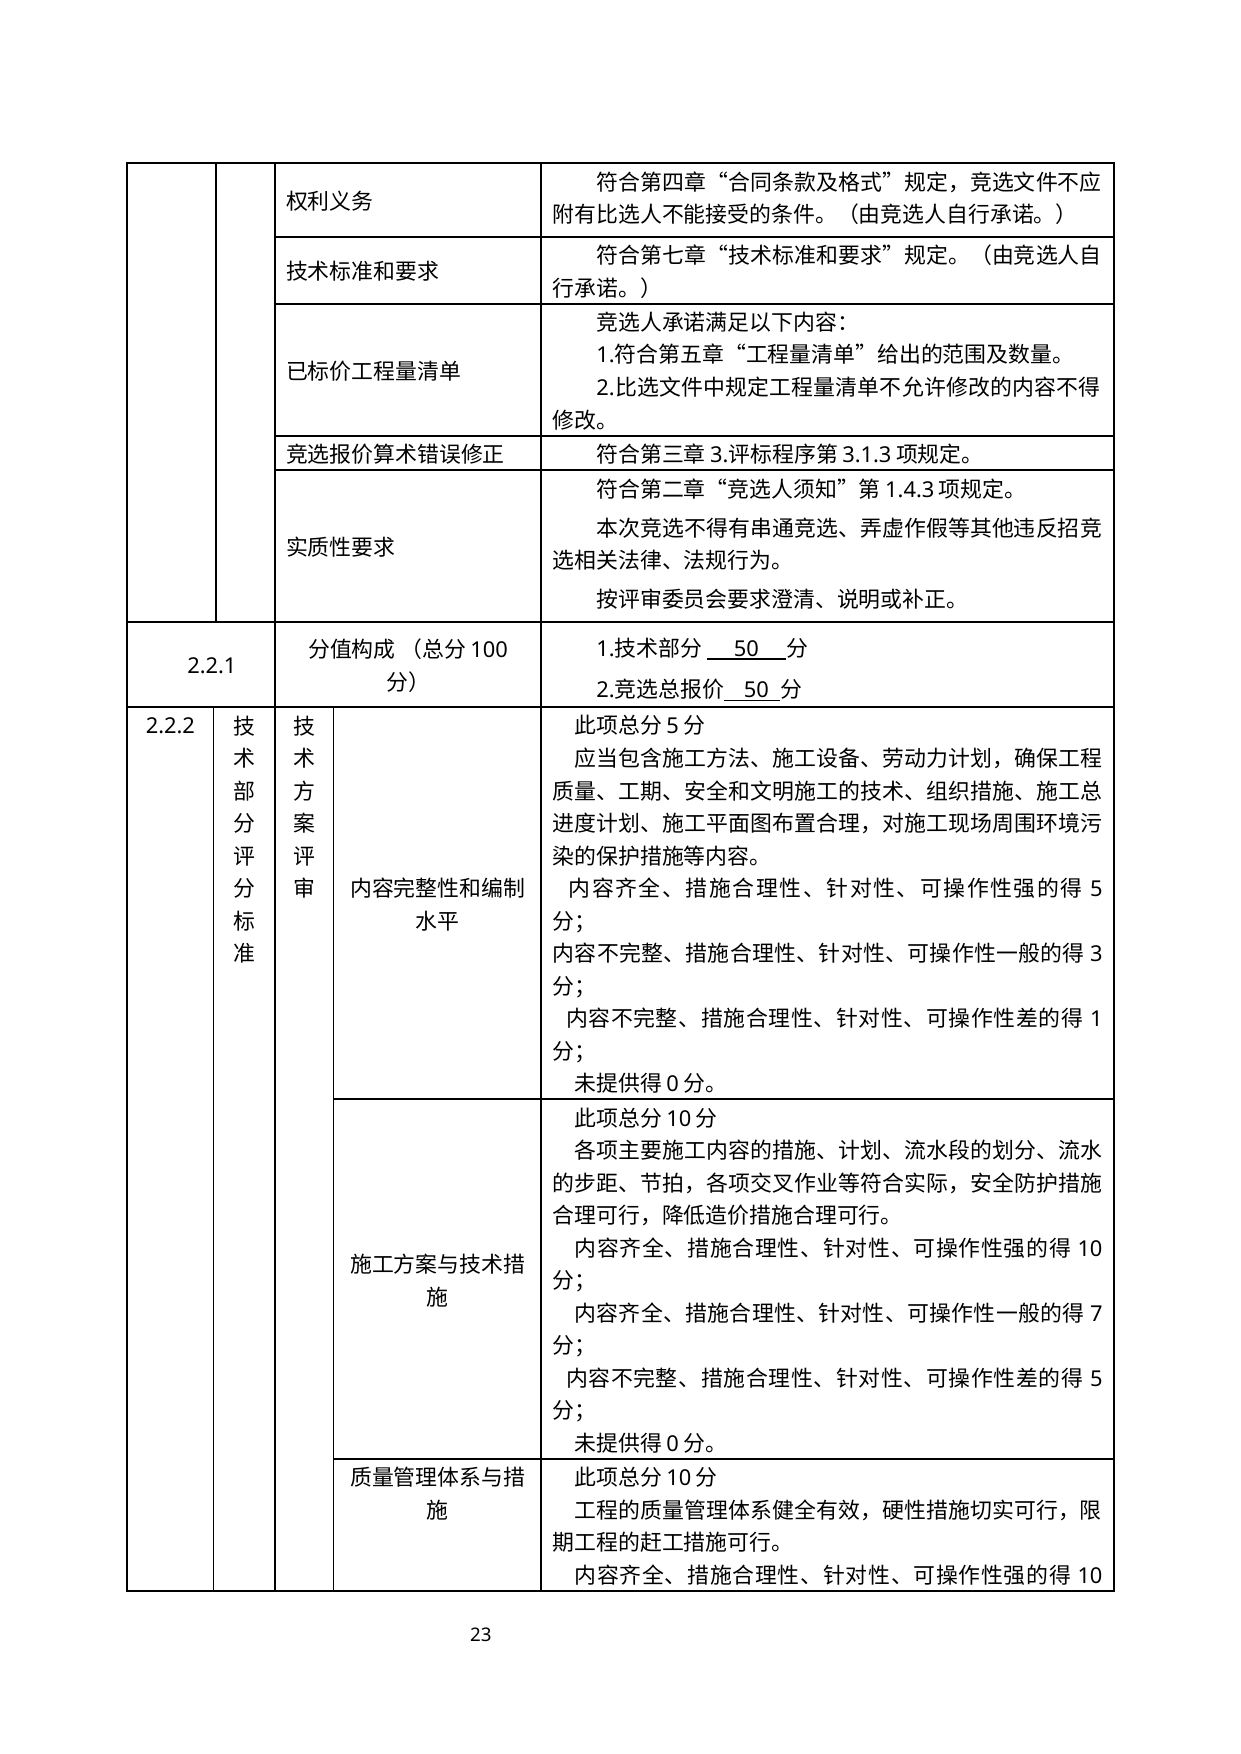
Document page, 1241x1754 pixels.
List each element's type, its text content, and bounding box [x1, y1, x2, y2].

table_cell 技术部分评分标准 [214, 708, 274, 1590]
table_cell 符合第三章3.评标程序第3.1.3项规定。 [542, 437, 1113, 469]
table_cell 权利义务 [276, 164, 540, 236]
table_cell 技 术 方 案 评 审 [276, 708, 333, 1590]
table_cell 技术标准和要求 [276, 238, 540, 303]
table_cell 1.技术部分 50 分 2.竞选总报价 50 分 [542, 623, 1113, 706]
table_cell 实质性要求 [276, 471, 540, 621]
table_cell 已标价工程量清单 [276, 305, 540, 435]
table_cell 符合第七章“技术标准和要求”规定。（由竞选人自行承诺。） [542, 238, 1113, 303]
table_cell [542, 1460, 1113, 1590]
table_cell 2.2.2 [128, 708, 213, 1590]
table_cell 此项总分10分 各项主要施工内容的措施、计划、流水段的划分、流水的步距、节拍，各项交叉作业等符合实际，安全防护措施合理可行，降低造价措施合理可行。 内容齐全、措施合理性、针对性、可操作性强的得10分； 内容齐全、措施合理性、针对性、可操作性一般的得7分； 内容不完整、措施合理性、针对性、可操作性差的得5分； 未提供得0分。 [542, 1100, 1113, 1458]
table_cell 此项总分5分 应当包含施工方法、施工设备、劳动力计划，确保工程质量、工期、安全和文明施工的技术、组织措施、施工总进度计划、施工平面图布置合理，对施工现场周围环境污染的保护措施等内容。 内容齐全、措施合理性、针对性、可操作性强的得5分； 内容不完整、措施合理性、针对性、可操作性一般的得3分； 内容不完整、措施合理性、针对性、可操作性差的得1分； 未提供得0分。 [542, 708, 1113, 1098]
table_cell 符合第四章“合同条款及格式”规定，竞选文件不应附有比选人不能接受的条件。（由竞选人自行承诺。） [542, 164, 1113, 236]
table_cell 内容完整性和编制水平 [334, 708, 540, 1098]
table_cell 2.2.1 [128, 623, 274, 706]
table_cell 分值构成 （总分100分） [276, 623, 540, 706]
table_cell 施工方案与技术措施 [334, 1100, 540, 1458]
table_cell 质量管理体系与措施 [334, 1460, 540, 1590]
table_cell 竞选报价算术错误修正 [276, 437, 540, 469]
table_cell 竞选人承诺满足以下内容： 1.符合第五章“工程量清单”给出的范围及数量。 2.比选文件中规定工程量清单不允许修改的内容不得修改。 [542, 305, 1113, 435]
table_cell 符合第二章“竞选人须知”第1.4.3项规定。 本次竞选不得有串通竞选、弄虚作假等其他违反招竞选相关法律、法规行为。 按评审委员会要求澄清、说明或补正。 [542, 471, 1113, 621]
